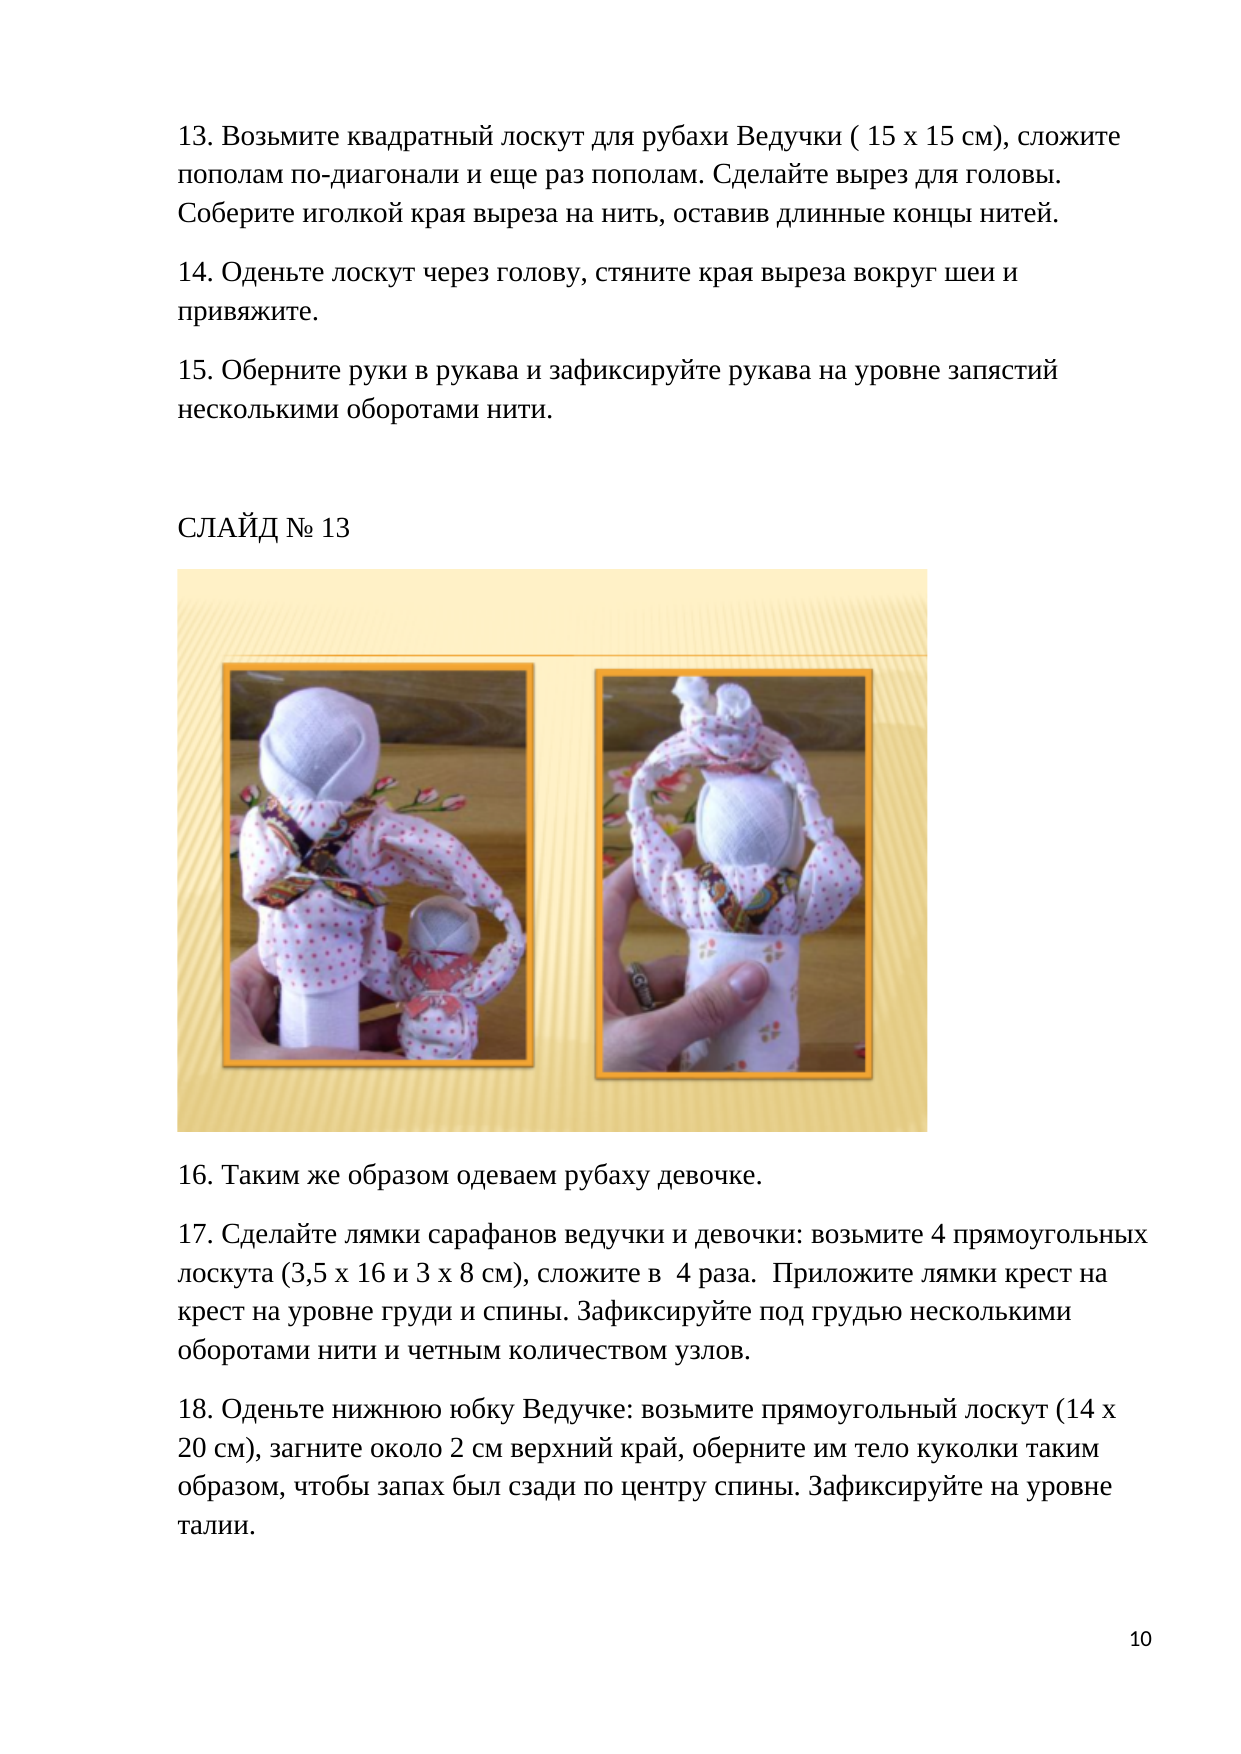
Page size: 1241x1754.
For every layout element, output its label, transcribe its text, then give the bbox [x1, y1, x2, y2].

text 13. Возьмите квадратный лоскут для рубахи Ведучки ( 15 х 15 см), сложите пополам по-диагонали и еще раз пополам. Сделайте вырез для головы. Соберите иголкой края выреза на нить, оставив длинные концы нитей. [177, 118, 1152, 229]
text СЛАЙД № 13 [177, 510, 1152, 543]
text 18. Оденьте нижнюю юбку Ведучке: возьмите прямоугольный лоскут (14 х 20 см), загните около 2 см верхний край, оберните им тело куколки таким образом, чтобы запах был сзади по центру спины. Зафиксируйте на уровне талии. [177, 1391, 1152, 1540]
text 17. Сделайте лямки сарафанов ведучки и девочки: возьмите 4 прямоугольных лоскута (3,5 х 16 и 3 х 8 см), сложите в 4 раза. Приложите лямки крест на крест на уровне груди и спины. Зафиксируйте под грудью несколькими оборотами нити и четным количеством узлов. [177, 1216, 1152, 1365]
picture [177, 569, 928, 1132]
text 14. Оденьте лоскут через голову, стяните края выреза вокруг шеи и привяжите. [177, 254, 1152, 327]
text 16. Таким же образом одеваем рубаху девочке. [177, 1157, 1152, 1190]
text 15. Оберните руки в рукава и зафиксируйте рукава на уровне запястий несколькими оборотами нити. [177, 352, 1152, 424]
